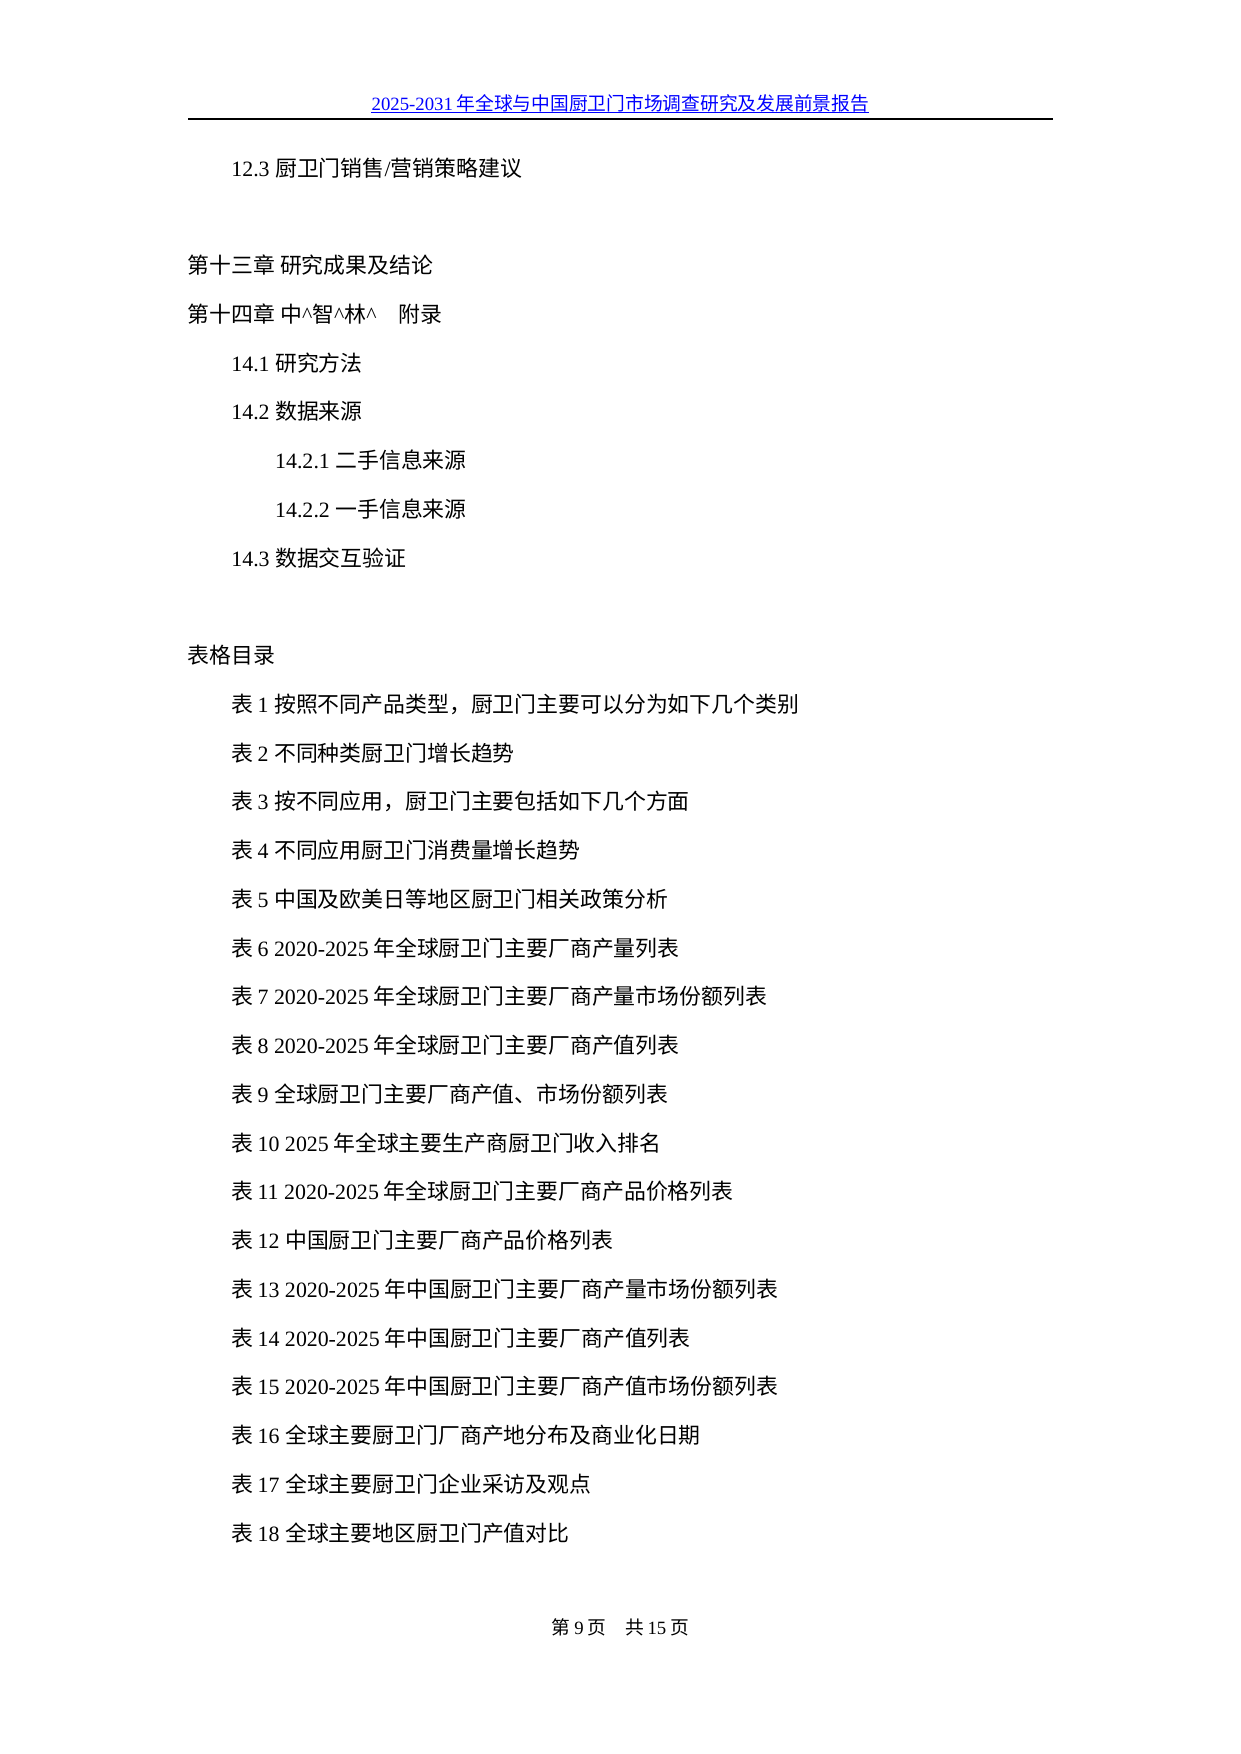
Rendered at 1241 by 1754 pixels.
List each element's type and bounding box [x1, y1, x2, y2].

text [187, 150, 1053, 1548]
